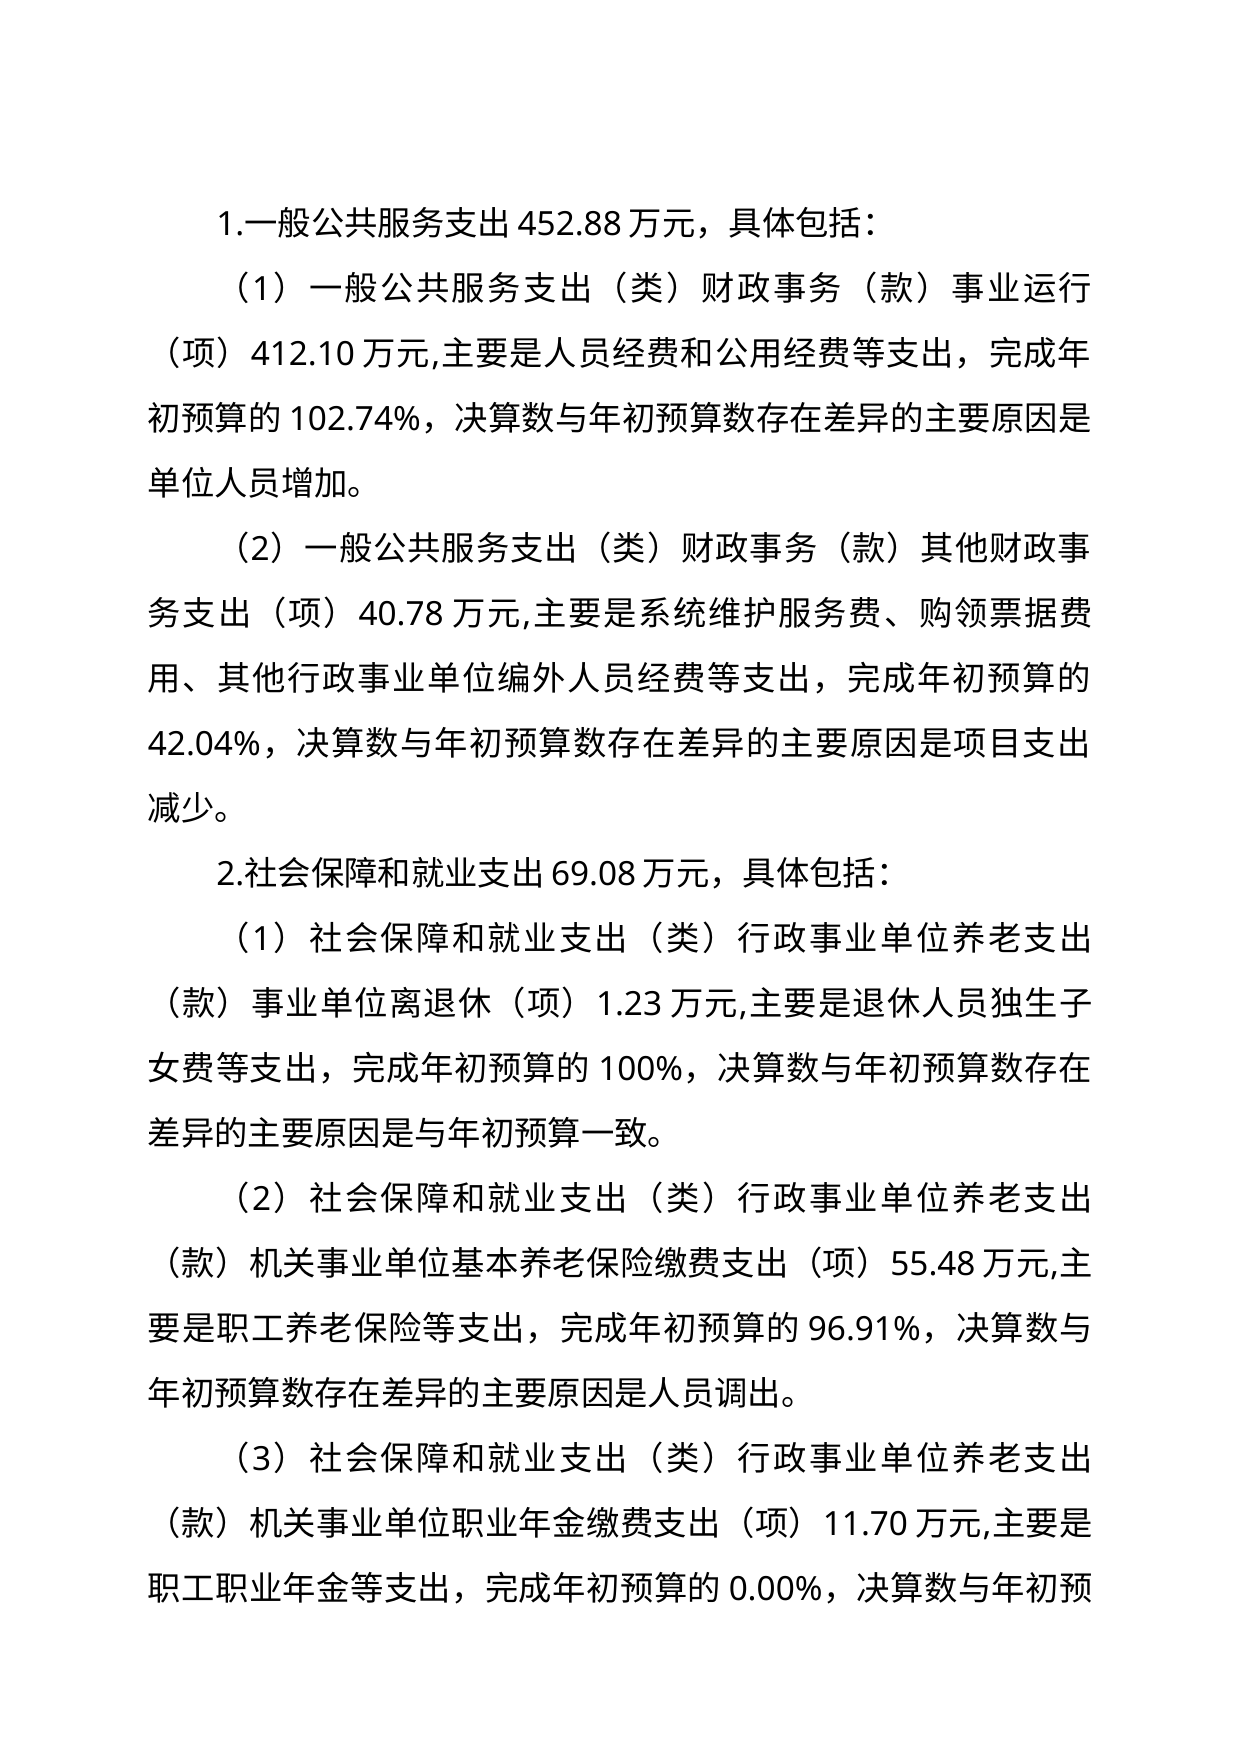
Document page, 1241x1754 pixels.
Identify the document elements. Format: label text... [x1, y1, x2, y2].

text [148, 1423, 1093, 1618]
text （2）社会保障和就业支出（类）行政事业单位养老支出（款）机关事业单位基本养老保险缴费支出（项）55.48万元,主要是职工养老保险等支出，完成年初预算的96.91%，决算数与年初预算数存在差异的主要原因是人员调出。 [148, 1163, 1093, 1423]
text （1）社会保障和就业支出（类）行政事业单位养老支出（款）事业单位离退休（项）1.23万元,主要是退休人员独生子女费等支出，完成年初预算的100%，决算数与年初预算数存在差异的主要原因是与年初预算一致。 [148, 903, 1093, 1163]
text （2）一般公共服务支出（类）财政事务（款）其他财政事务支出（项）40.78万元,主要是系统维护服务费、购领票据费用、其他行政事业单位编外人员经费等支出，完成年初预算的42.04%，决算数与年初预算数存在差异的主要原因是项目支出减少。 [148, 513, 1093, 838]
text 2.社会保障和就业支出69.08万元，具体包括： [148, 838, 1093, 903]
text （1）一般公共服务支出（类）财政事务（款）事业运行（项）412.10万元,主要是人员经费和公用经费等支出，完成年初预算的102.74%，决算数与年初预算数存在差异的主要原因是单位人员增加。 [148, 253, 1093, 513]
text 1.一般公共服务支出452.88万元，具体包括： [148, 188, 1093, 253]
